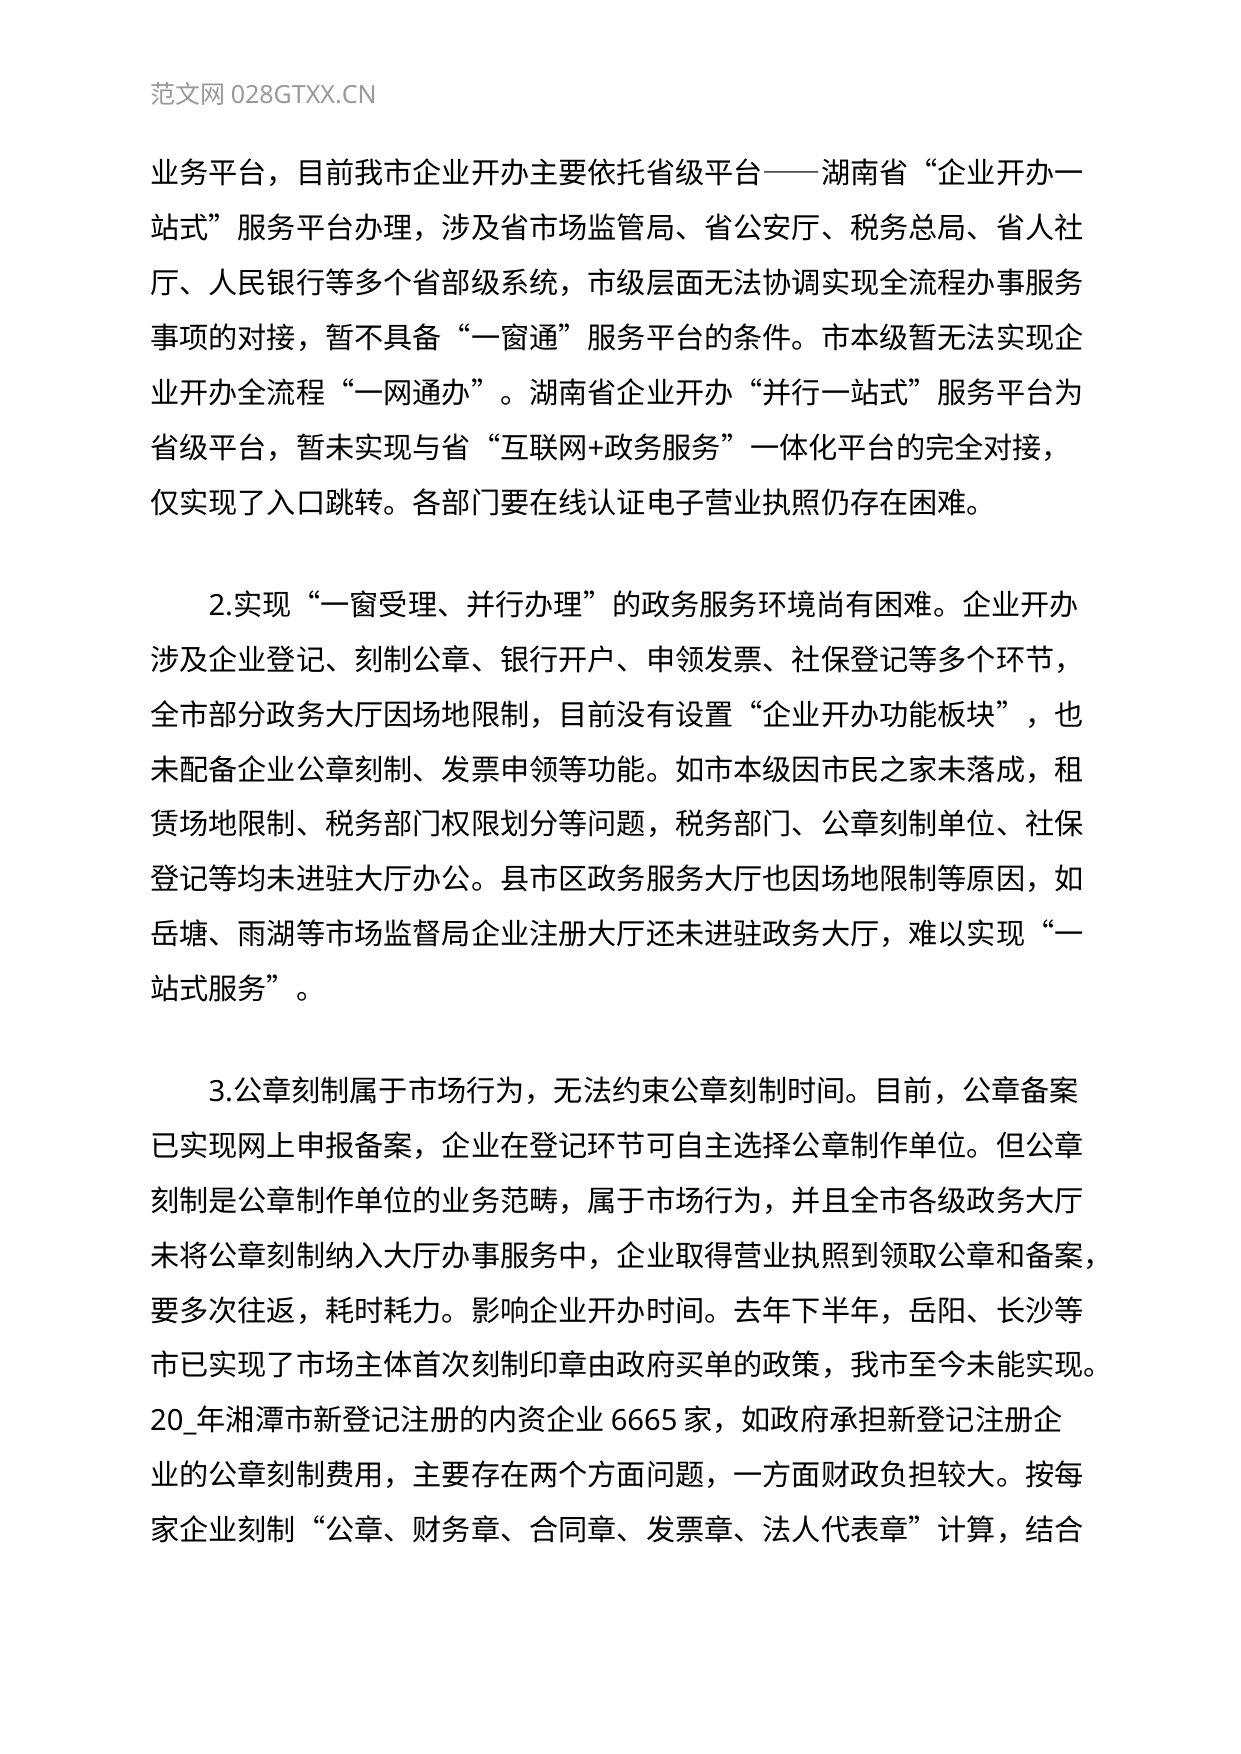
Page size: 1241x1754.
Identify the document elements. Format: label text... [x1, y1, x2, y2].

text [150, 1067, 1090, 1549]
text 2.实现“一窗受理、并行办理”的政务服务环境尚有困难。企业开办涉及企业登记、刻制公章、银行开户、申领发票、社保登记等多个环节，全市部分政务大厅因场地限制，目前没有设置“企业开办功能板块”，也未配备企业公章刻制、发票申领等功能。如市本级因市民之家未落成，租赁场地限制、税务部门权限划分等问题，税务部门、公章刻制单位、社保登记等均未进驻大厅办公。县市区政务服务大厅也因场地限制等原因，如岳塘、雨湖等市场监督局企业注册大厅还未进驻政务大厅，难以实现“一站式服务”。 [150, 581, 1090, 1008]
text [150, 150, 1090, 522]
